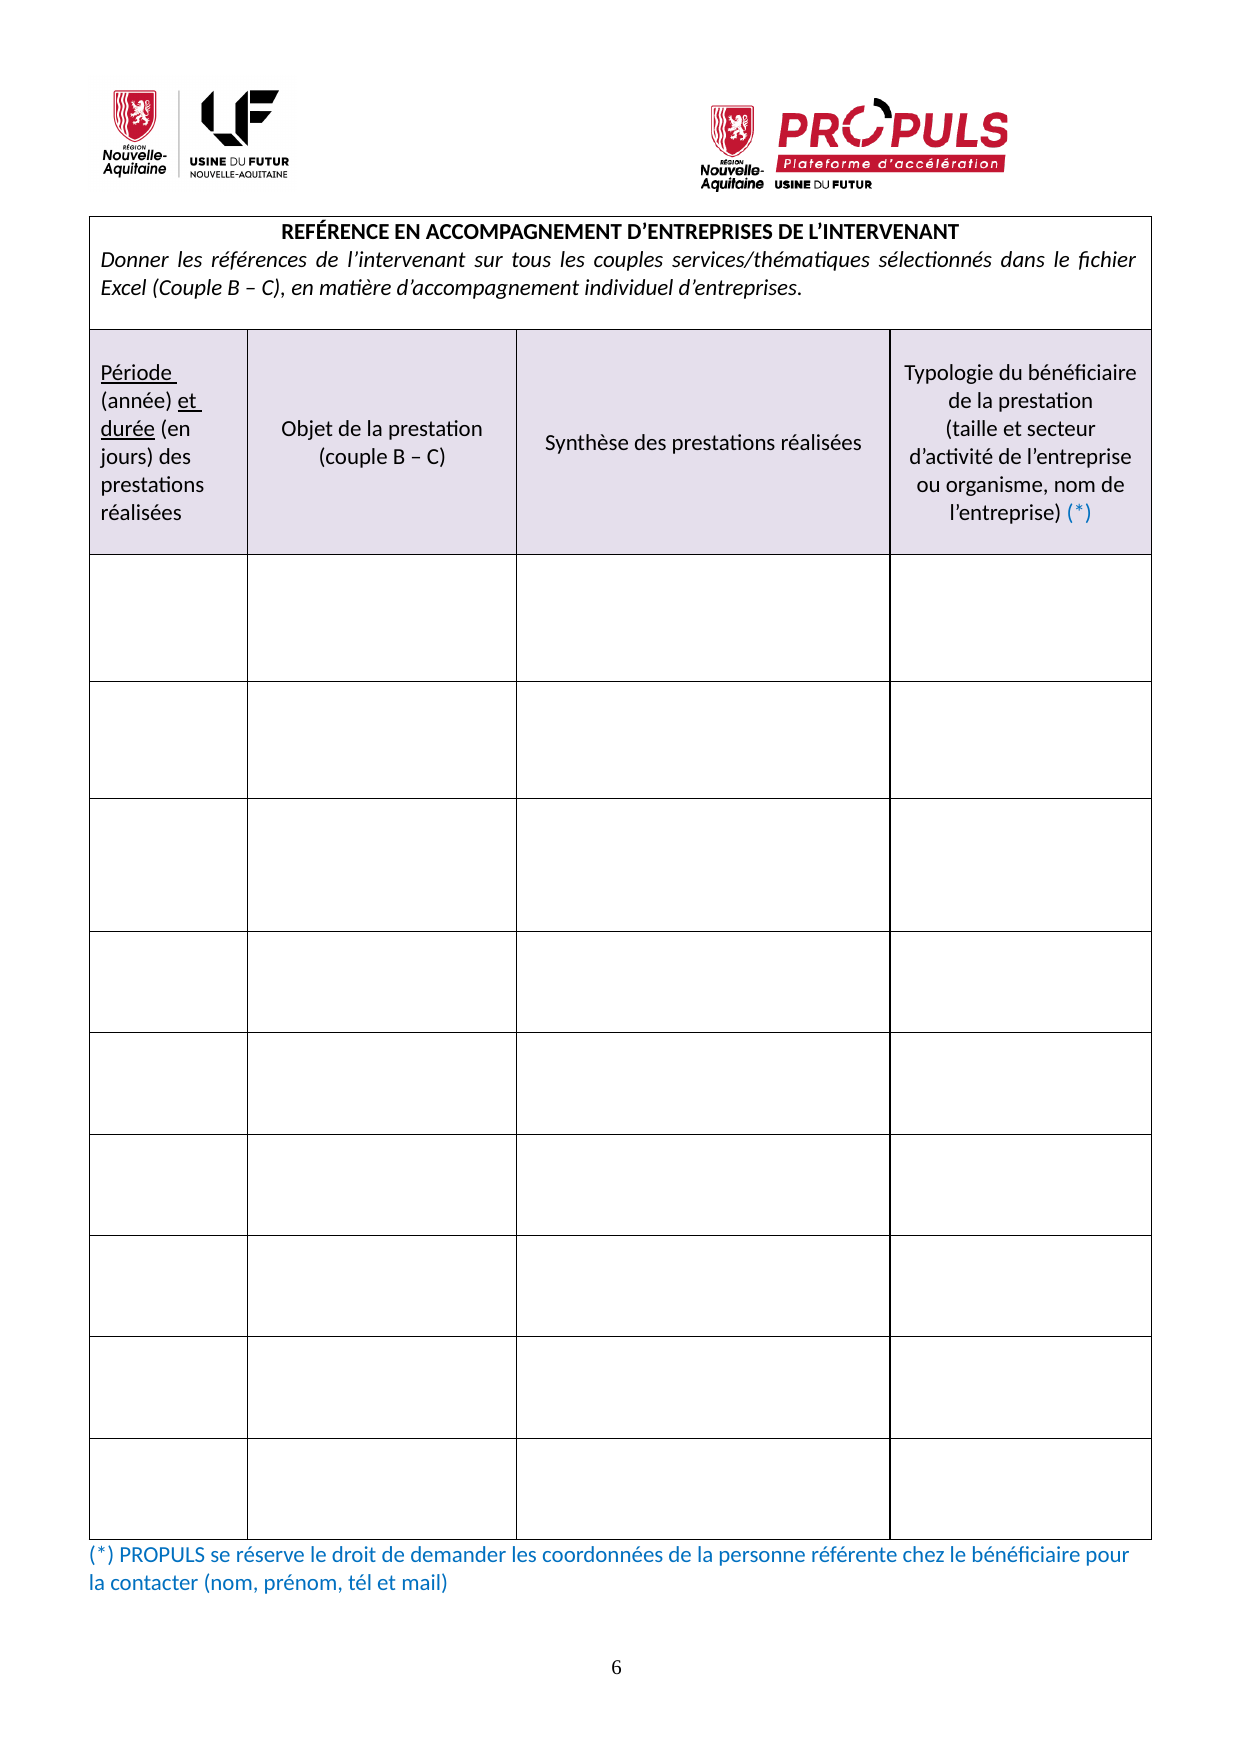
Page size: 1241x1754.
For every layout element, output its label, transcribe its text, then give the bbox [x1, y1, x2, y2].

table_cell [248, 1033, 516, 1133]
table_header reférence EN ACCOMPAGNEMENT D’ENTREPRISES de l’intervenant Donner les références de l’intervenant sur tous les couples services/thématiques sélectionnés dans le fichier Excel (Couple B – C), en matière d’accompagnement individuel d’entreprises. [90, 217, 1151, 329]
table_cell [517, 1135, 889, 1235]
table_cell Typologie du bénéficiaire de la prestation (taille et secteur d’activité de l’entreprise ou organisme, nom de l’entreprise) (*) [891, 330, 1151, 554]
table_cell [891, 682, 1151, 798]
table_cell [248, 555, 516, 681]
table_cell [248, 799, 516, 931]
table_cell [891, 932, 1151, 1032]
table_cell [90, 799, 247, 931]
table_cell [891, 1236, 1151, 1336]
table_cell [90, 1135, 247, 1235]
table_cell [90, 1439, 247, 1539]
table_cell [891, 1033, 1151, 1133]
text (*) PROPULS se réserve le droit de demander les coordonnées de la personne référente chez le bénéficiaire pour la contacter (nom, prénom, tél et mail) [89, 1540, 1152, 1596]
table_cell [517, 555, 889, 681]
picture [701, 98, 1008, 192]
table_cell [248, 682, 516, 798]
table_cell [517, 799, 889, 931]
table_cell [90, 1337, 247, 1438]
table_cell Synthèse des prestations réalisées [517, 330, 889, 554]
table_cell [517, 1337, 889, 1438]
table_cell [517, 1033, 889, 1133]
table_cell [248, 1337, 516, 1438]
table_cell [517, 1236, 889, 1336]
table_cell [891, 1135, 1151, 1235]
table_cell [90, 1236, 247, 1336]
table_cell [517, 932, 889, 1032]
table_cell [90, 682, 247, 798]
table_cell [517, 1439, 889, 1539]
picture [88, 75, 297, 192]
table_cell [891, 799, 1151, 931]
table_cell [891, 1439, 1151, 1539]
table_cell [248, 1439, 516, 1539]
table_cell [248, 1135, 516, 1235]
table_cell [90, 1033, 247, 1133]
table_cell [891, 1337, 1151, 1438]
table_cell [517, 682, 889, 798]
table_cell Objet de la prestation (couple B – C) [248, 330, 516, 554]
table_cell [891, 555, 1151, 681]
table_cell [90, 555, 247, 681]
table_cell [248, 1236, 516, 1336]
table_cell [248, 932, 516, 1032]
table_cell Période (année) et durée (en jours) des prestations réalisées [90, 330, 247, 554]
table_cell [90, 932, 247, 1032]
